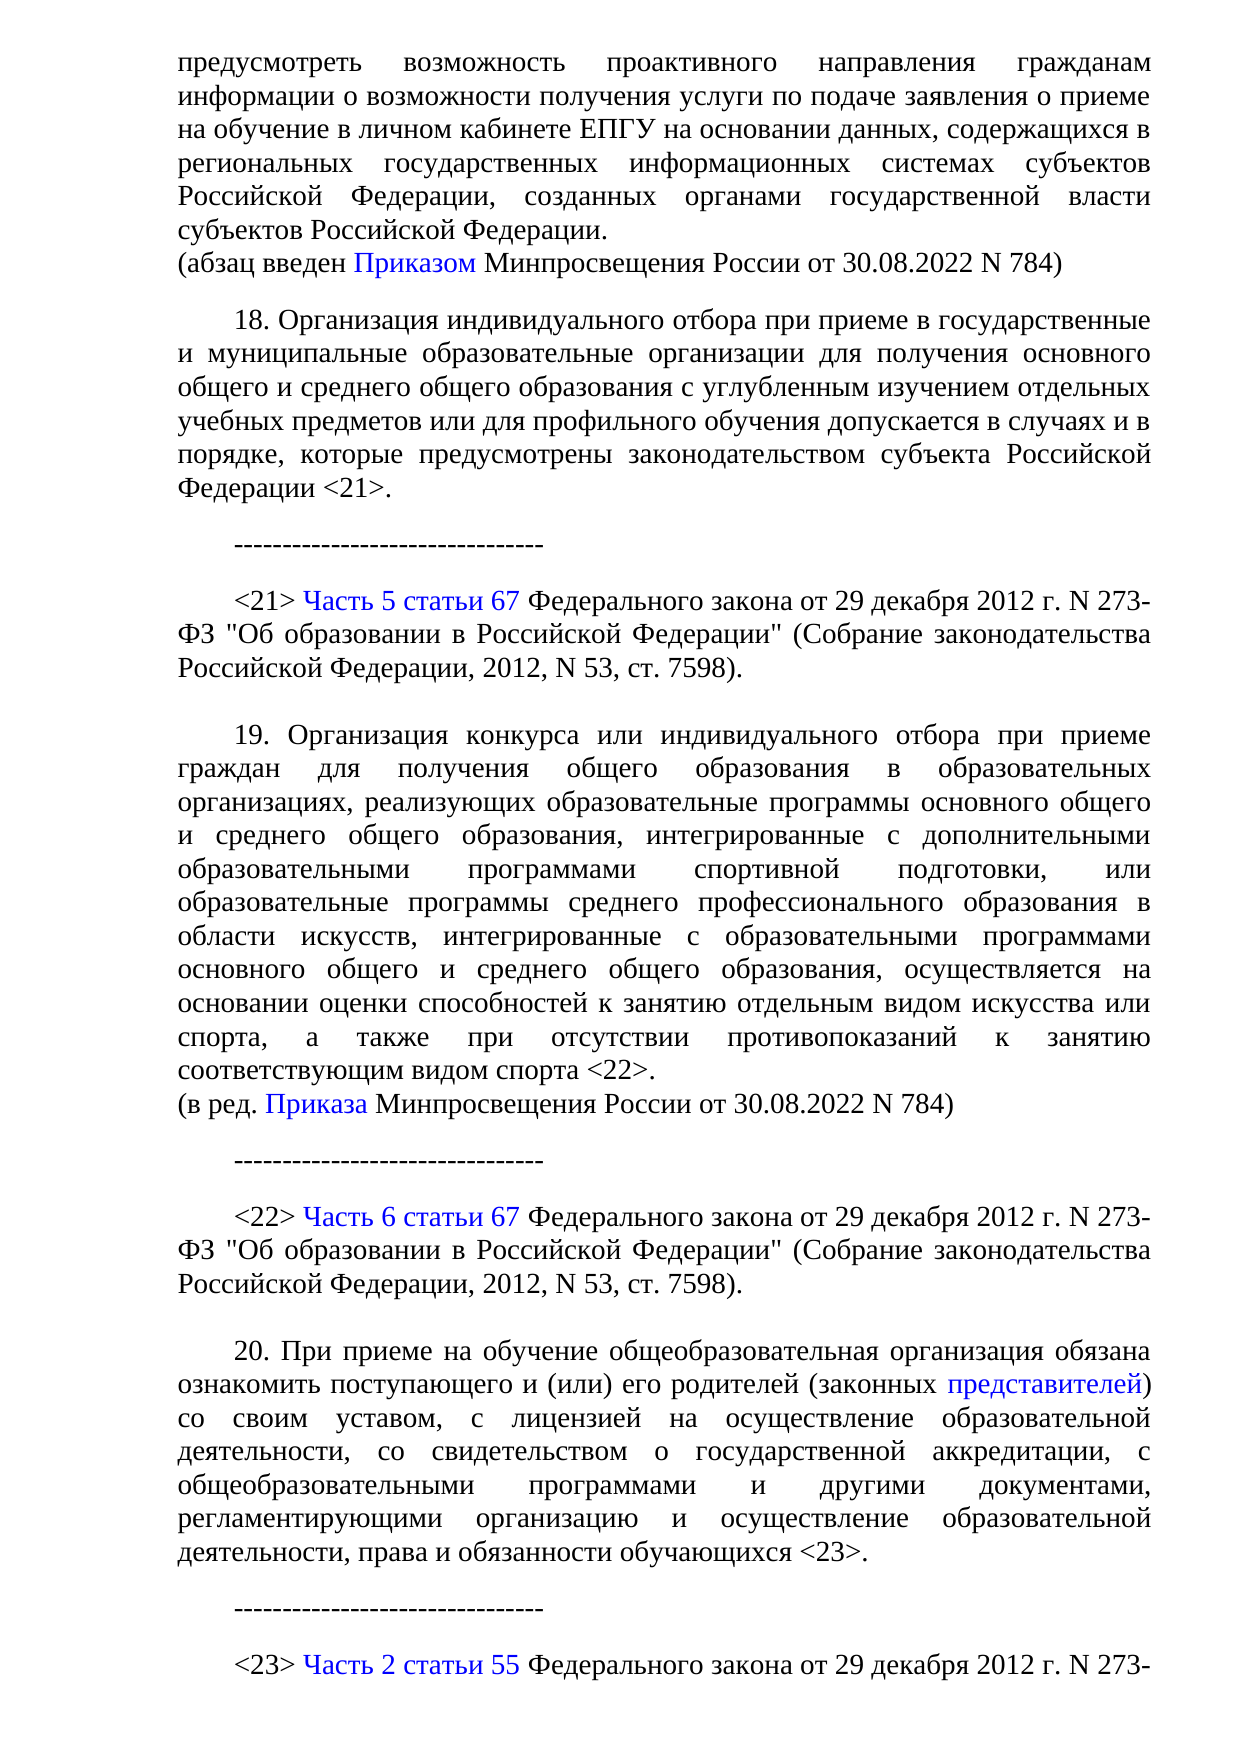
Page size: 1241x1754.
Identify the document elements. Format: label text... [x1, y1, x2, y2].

text 19. Организация конкурса или индивидуального отбора при приеме граждан для получения общего образования в образовательных организациях, реализующих образовательные программы основного общего и среднего общего образования, интегрированные с дополнительными образовательными программами спортивной подготовки, или образовательные программы среднего профессионального образования в области искусств, интегрированные с образовательными программами основного общего и среднего общего образования, осуществляется на основании оценки способностей к занятию отдельным видом искусства или спорта, а также при отсутствии противопоказаний к занятию соответствующим видом спорта <22>. [177, 717, 1152, 1086]
text (в ред. Приказа Минпросвещения России от 30.08.2022 N 784) [177, 1086, 1152, 1119]
text -------------------------------- [177, 526, 1152, 560]
text 20. При приеме на обучение общеобразовательная организация обязана ознакомить поступающего и (или) его родителей (законных представителей) со своим уставом, с лицензией на осуществление образовательной деятельности, со свидетельством о государственной аккредитации, с общеобразовательными программами и другими документами, регламентирующими организацию и осуществление образовательной деятельности, права и обязанности обучающихся <23>. [177, 1333, 1152, 1568]
text (абзац введен Приказом Минпросвещения России от 30.08.2022 N 784) [177, 246, 1152, 279]
text <21> Часть 5 статьи 67 Федерального закона от 29 декабря 2012 г. N 273-ФЗ "Об образовании в Российской Федерации" (Собрание законодательства Российской Федерации, 2012, N 53, ст. 7598). [177, 583, 1152, 683]
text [177, 44, 1152, 246]
text -------------------------------- [177, 1142, 1152, 1176]
text <22> Часть 6 статьи 67 Федерального закона от 29 декабря 2012 г. N 273-ФЗ "Об образовании в Российской Федерации" (Собрание законодательства Российской Федерации, 2012, N 53, ст. 7598). [177, 1199, 1152, 1299]
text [177, 1647, 1152, 1681]
text 18. Организация индивидуального отбора при приеме в государственные и муниципальные образовательные организации для получения основного общего и среднего общего образования с углубленным изучением отдельных учебных предметов или для профильного обучения допускается в случаях и в порядке, которые предусмотрены законодательством субъекта Российской Федерации <21>. [177, 302, 1152, 503]
text -------------------------------- [177, 1591, 1152, 1624]
